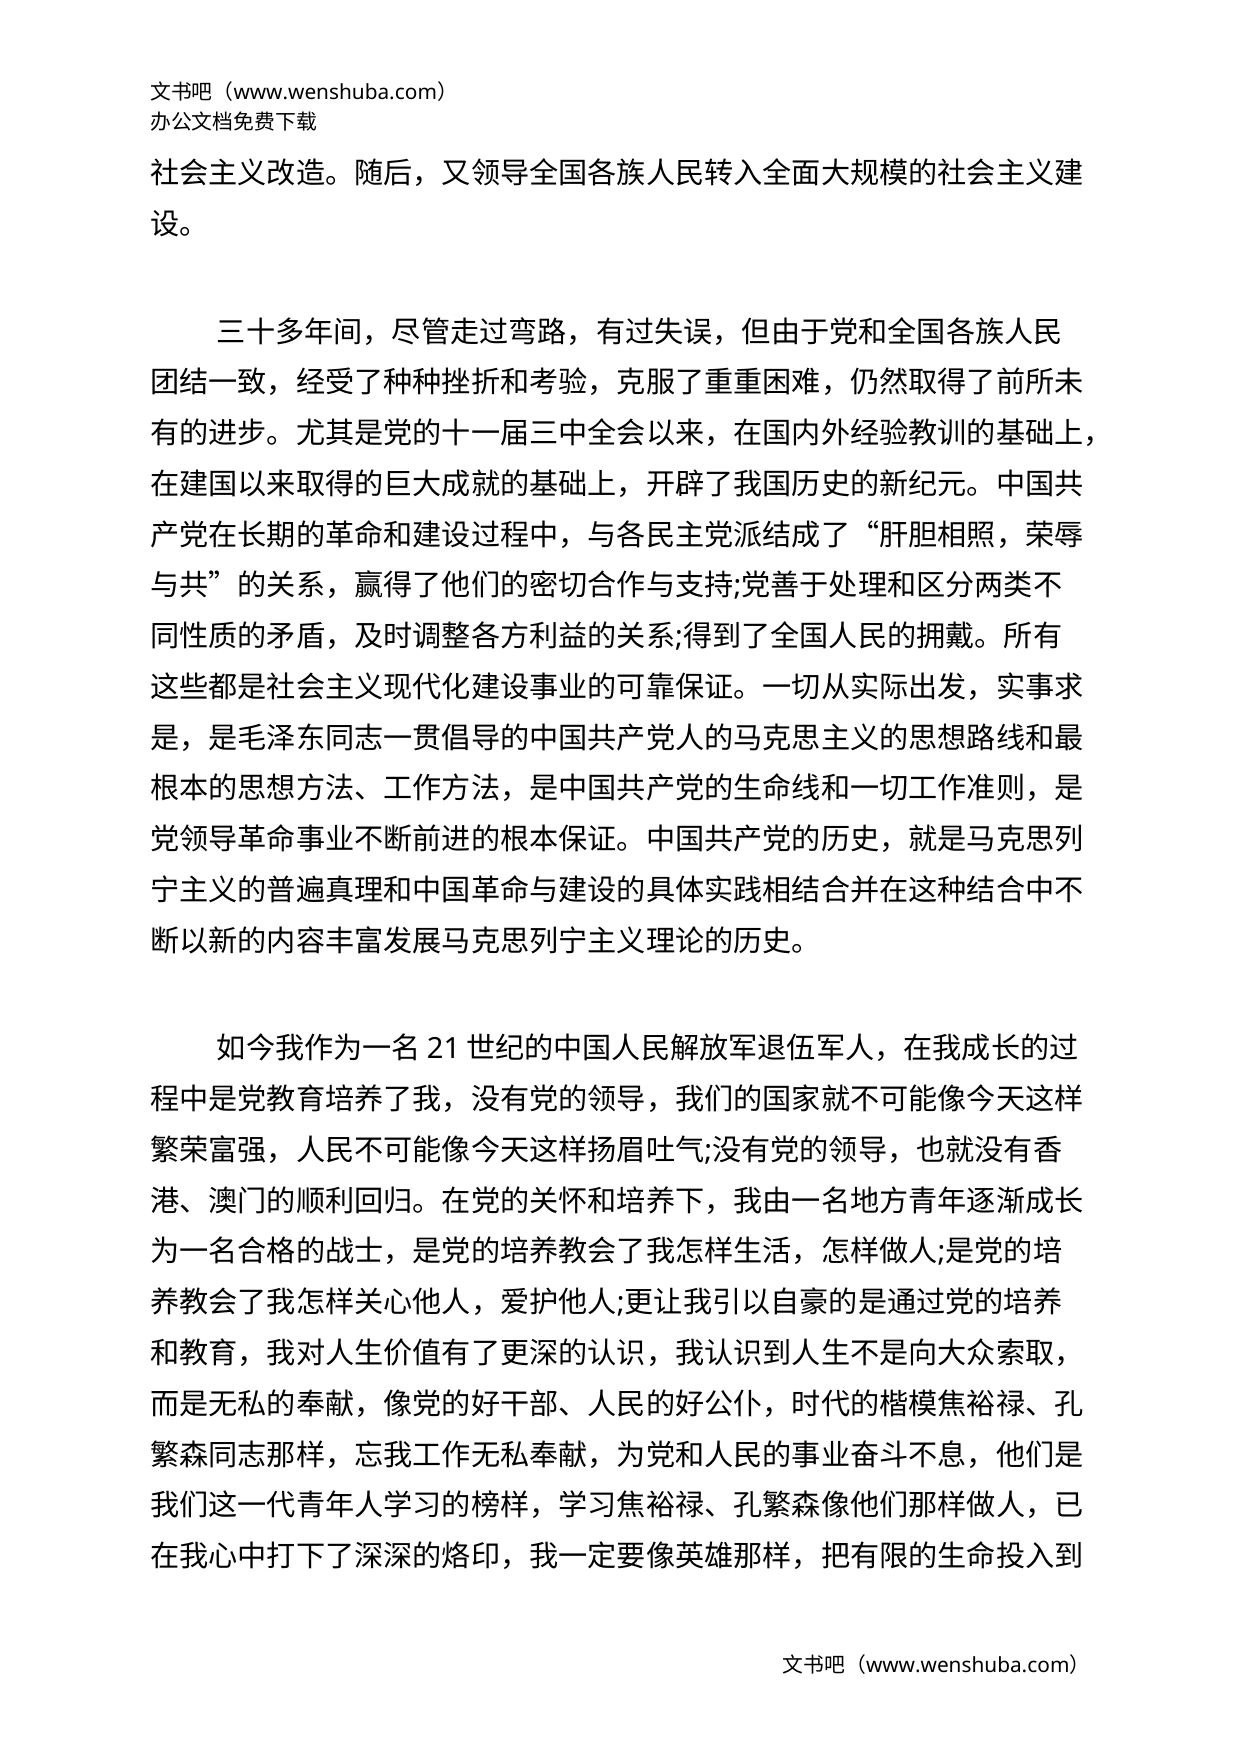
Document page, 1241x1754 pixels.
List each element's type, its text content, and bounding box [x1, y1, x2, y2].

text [150, 1025, 1090, 1575]
text 三十多年间，尽管走过弯路，有过失误，但由于党和全国各族人民团结一致，经受了种种挫折和考验，克服了重重困难，仍然取得了前所未有的进步。尤其是党的十一届三中全会以来，在国内外经验教训的基础上，在建国以来取得的巨大成就的基础上，开辟了我国历史的新纪元。中国共产党在长期的革命和建设过程中，与各民主党派结成了“肝胆相照，荣辱与共”的关系，赢得了他们的密切合作与支持;党善于处理和区分两类不同性质的矛盾，及时调整各方利益的关系;得到了全国人民的拥戴。所有这些都是社会主义现代化建设事业的可靠保证。一切从实际出发，实事求是，是毛泽东同志一贯倡导的中国共产党人的马克思主义的思想路线和最根本的思想方法、工作方法，是中国共产党的生命线和一切工作准则，是党领导革命事业不断前进的根本保证。中国共产党的历史，就是马克思列宁主义的普遍真理和中国革命与建设的具体实践相结合并在这种结合中不断以新的内容丰富发展马克思列宁主义理论的历史。 [150, 308, 1090, 959]
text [150, 150, 1090, 243]
